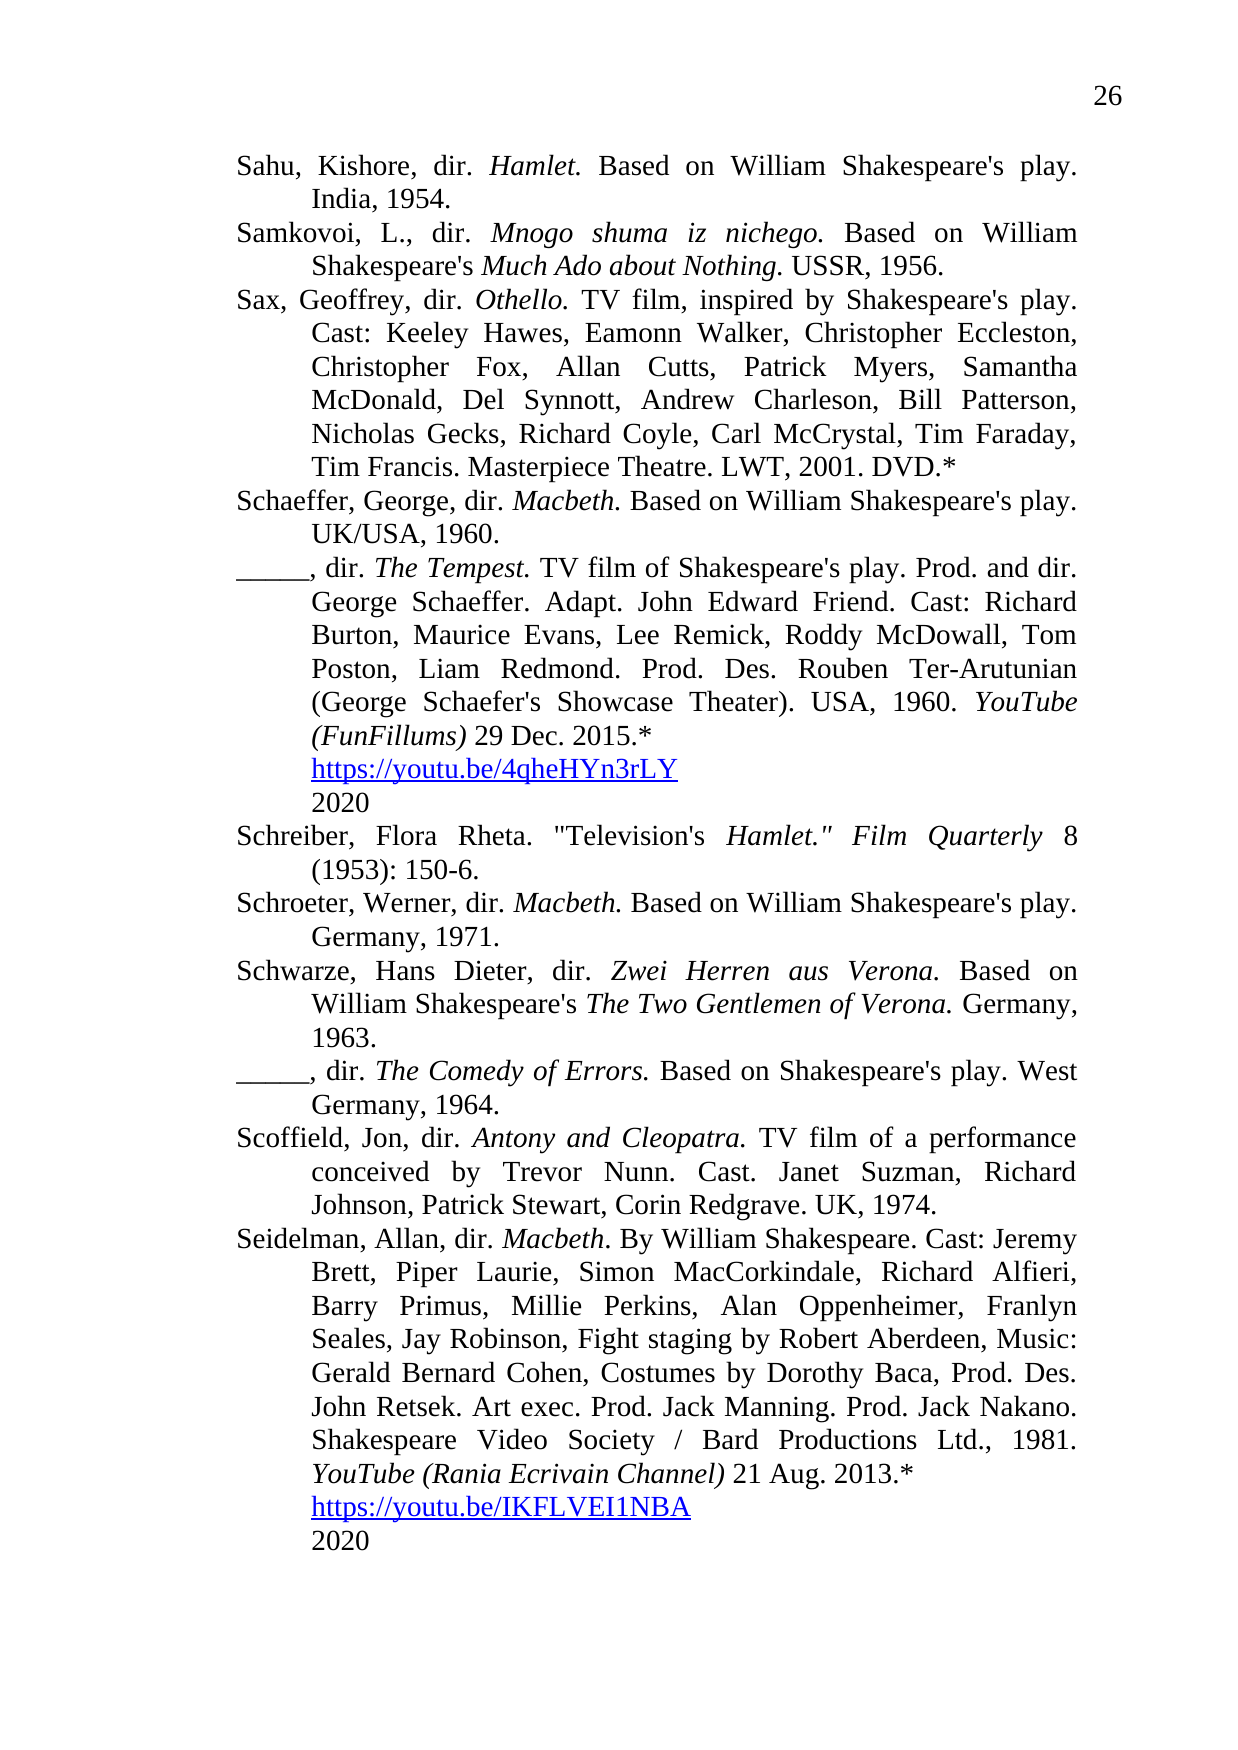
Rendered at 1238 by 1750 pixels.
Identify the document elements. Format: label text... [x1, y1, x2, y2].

text _____, dir. The Comedy of Errors. Based on Shakespeare's play. West Germany, 1964. [236, 1053, 1078, 1120]
text Sahu, Kishore, dir. Hamlet. Based on William Shakespeare's play. India, 1954. [236, 148, 1078, 215]
text Seidelman, Allan, dir. Macbeth. By William Shakespeare. Cast: Jeremy Brett, Piper Laurie, Simon MacCorkindale, Richard Alfieri, Barry Primus, Millie Perkins, Alan Oppenheimer, Franlyn Seales, Jay Robinson, Fight staging by Robert Aberdeen, Music: Gerald Bernard Cohen, Costumes by Dorothy Baca, Prod. Des. John Retsek. Art exec. Prod. Jack Manning. Prod. Jack Nakano. Shakespeare Video Society / Bard Productions Ltd., 1981. YouTube (Rania Ecrivain Channel) 21 Aug. 2013.* [236, 1221, 1078, 1489]
text _____, dir. The Tempest. TV film of Shakespeare's play. Prod. and dir. George Schaeffer. Adapt. John Edward Friend. Cast: Richard Burton, Maurice Evans, Lee Remick, Roddy McDowall, Tom Poston, Liam Redmond. Prod. Des. Rouben Ter-Arutunian (George Schaefer's Showcase Theater). USA, 1960. YouTube (FunFillums) 29 Dec. 2015.* [236, 550, 1078, 751]
text https://youtu.be/IKFLVEI1NBA [236, 1489, 1078, 1523]
text https://youtu.be/4qheHYn3rLY [236, 751, 1078, 785]
text Schwarze, Hans Dieter, dir. Zwei Herren aus Verona. Based on William Shakespeare's The Two Gentlemen of Verona. Germany, 1963. [236, 953, 1078, 1053]
text Schroeter, Werner, dir. Macbeth. Based on William Shakespeare's play. Germany, 1971. [236, 886, 1078, 953]
text Scoffield, Jon, dir. Antony and Cleopatra. TV film of a performance conceived by Trevor Nunn. Cast. Janet Suzman, Richard Johnson, Patrick Stewart, Corin Redgrave. UK, 1974. [236, 1120, 1077, 1221]
text Sax, Geoffrey, dir. Othello. TV film, inspired by Shakespeare's play. Cast: Keeley Hawes, Eamonn Walker, Christopher Eccleston, Christopher Fox, Allan Cutts, Patrick Myers, Samantha McDonald, Del Synnott, Andrew Charleson, Bill Patterson, Nicholas Gecks, Richard Coyle, Carl McCrystal, Tim Faraday, Tim Francis. Masterpiece Theatre. LWT, 2001. DVD.* [236, 282, 1078, 483]
text 2020 [236, 785, 1078, 818]
text Schreiber, Flora Rheta. "Television's Hamlet." Film Quarterly 8 (1953): 150-6. [236, 818, 1078, 886]
text 2020 [236, 1523, 1078, 1556]
text Samkovoi, L., dir. Mnogo shuma iz nichego. Based on William Shakespeare's Much Ado about Nothing. USSR, 1956. [236, 215, 1078, 282]
text Schaeffer, George, dir. Macbeth. Based on William Shakespeare's play. UK/USA, 1960. [236, 483, 1078, 550]
